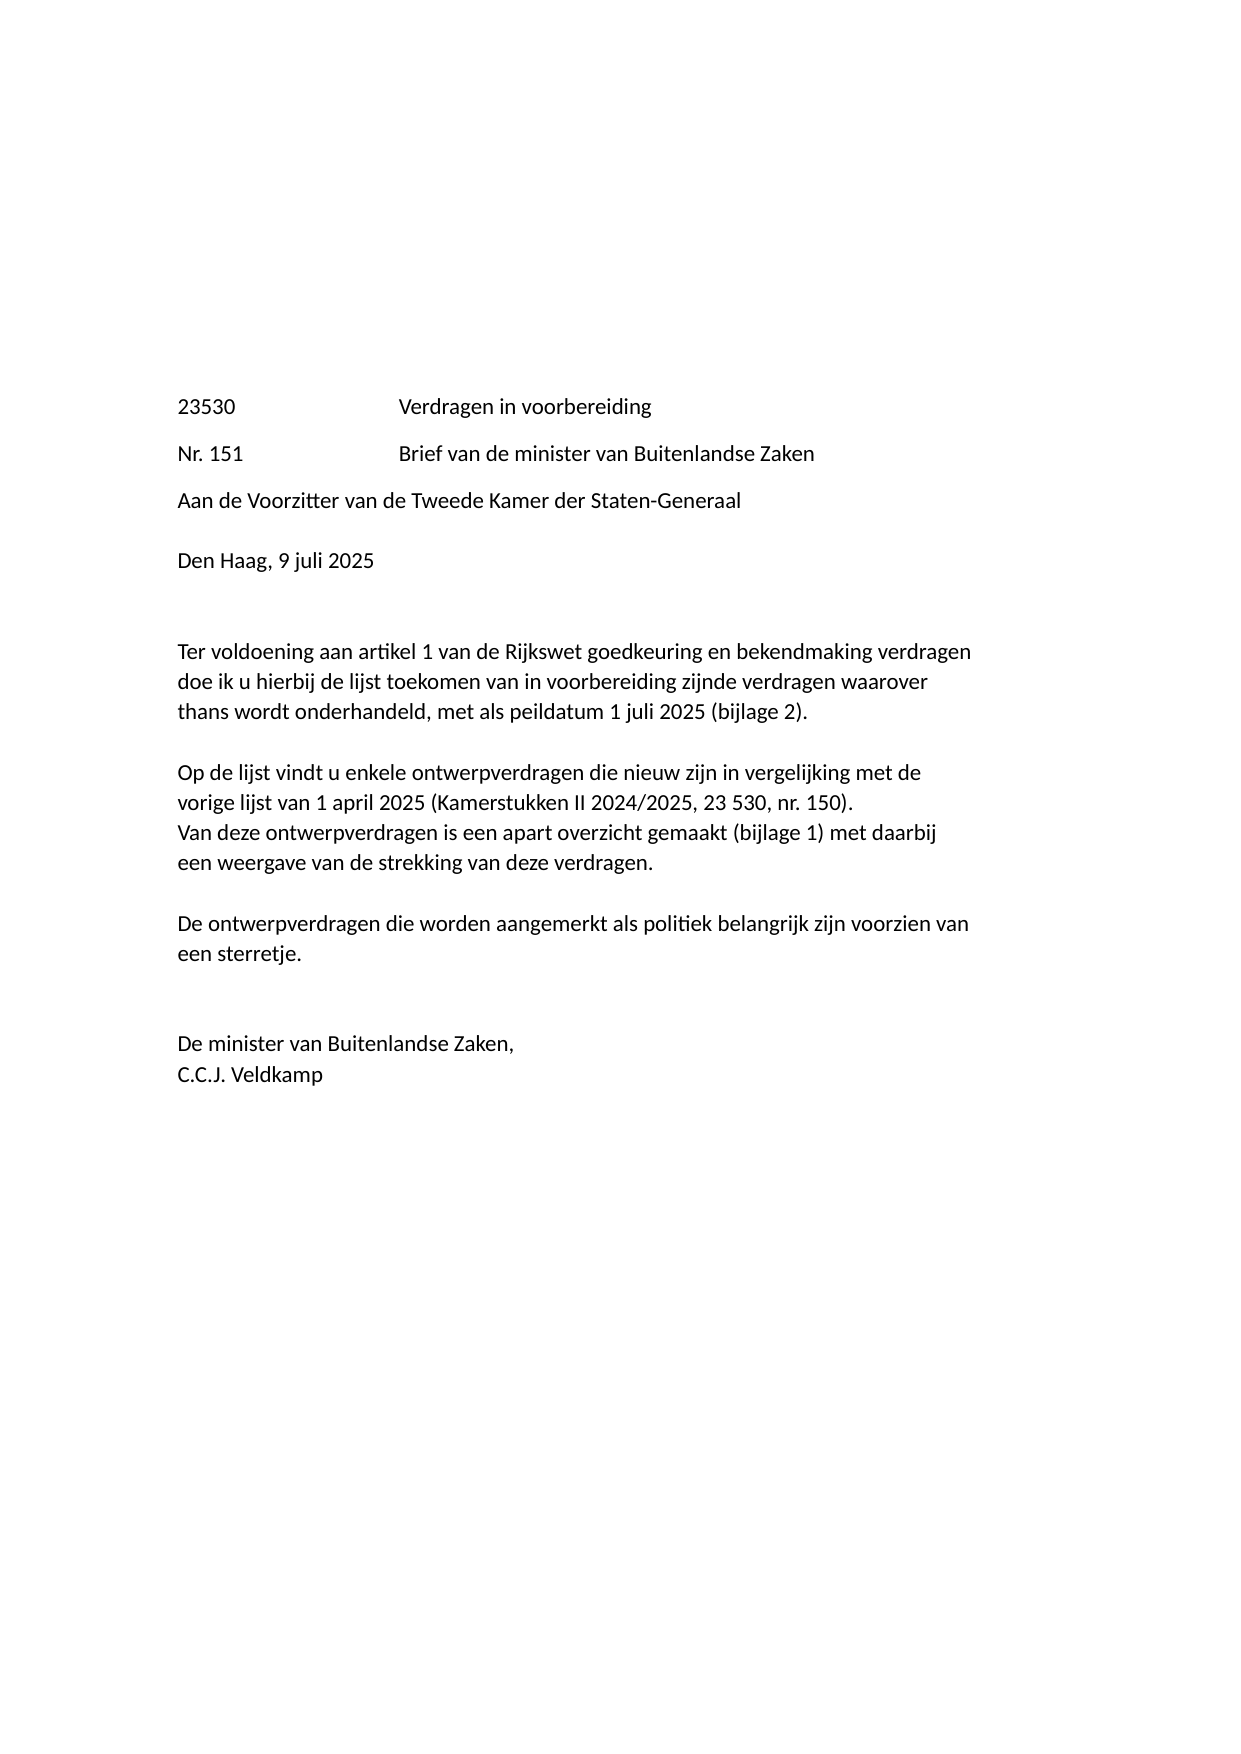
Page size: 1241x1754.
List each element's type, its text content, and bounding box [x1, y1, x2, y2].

text 23530 Verdragen in voorbereiding [177, 392, 975, 420]
text Nr. 151 Brief van de minister van Buitenlandse Zaken [177, 439, 975, 467]
text Op de lijst vindt u enkele ontwerpverdragen die nieuw zijn in vergelijking met de vorige lijst van 1 april 2025 (Kamerstukken II 2024/2025, 23 530, nr. 150). [177, 758, 975, 816]
text C.C.J. Veldkamp [177, 1060, 975, 1088]
text Ter voldoening aan artikel 1 van de Rijkswet goedkeuring en bekendmaking verdragen doe ik u hierbij de lijst toekomen van in voorbereiding zijnde verdragen waarover thans wordt onderhandeld, met als peildatum 1 juli 2025 (bijlage 2). [177, 576, 975, 725]
text Den Haag, 9 juli 2025 [177, 516, 975, 574]
text Van deze ontwerpverdragen is een apart overzicht gemaakt (bijlage 1) met daarbij een weergave van de strekking van deze verdragen. [177, 818, 975, 876]
text Aan de Voorzitter van de Tweede Kamer der Staten-Generaal [177, 486, 975, 514]
text De minister van Buitenlandse Zaken, [177, 1029, 975, 1058]
text De ontwerpverdragen die worden aangemerkt als politiek belangrijk zijn voorzien van een sterretje. [177, 909, 975, 967]
